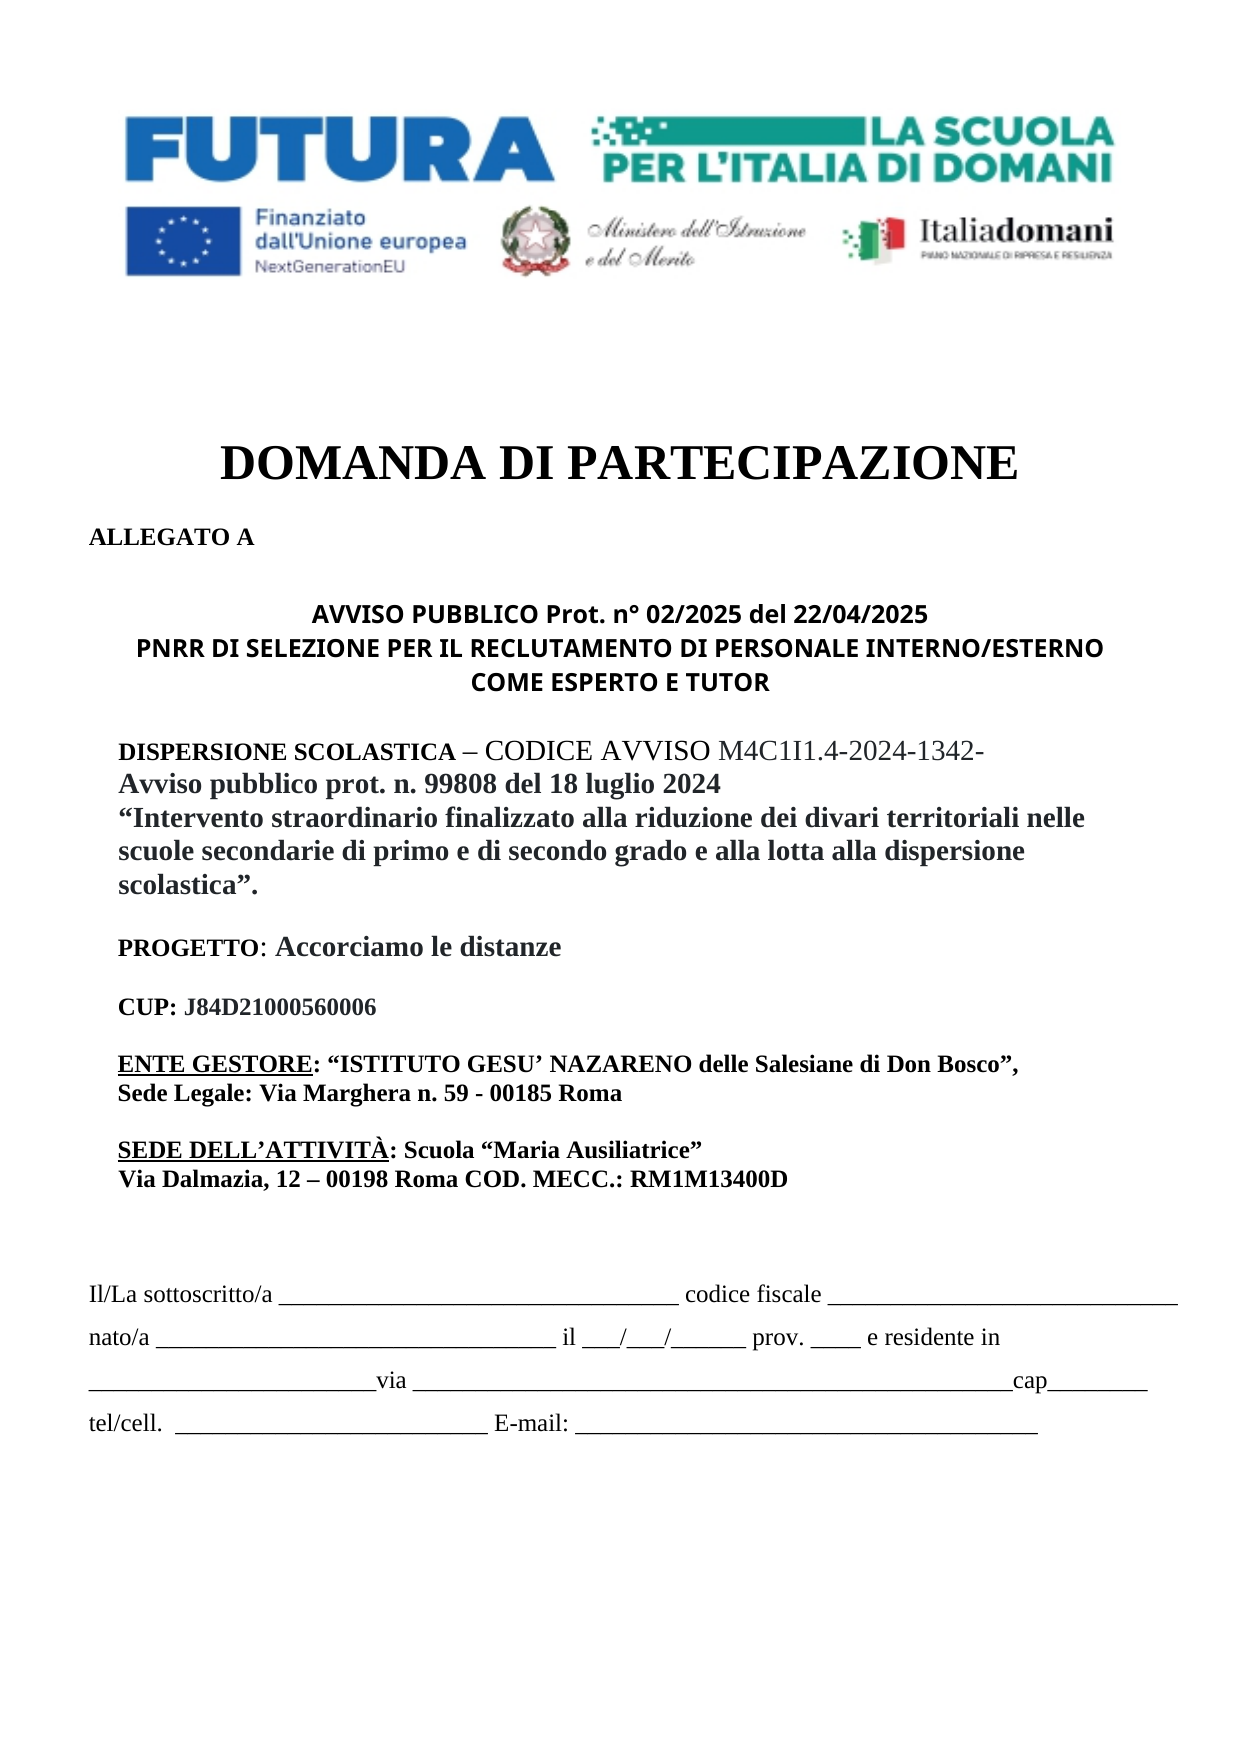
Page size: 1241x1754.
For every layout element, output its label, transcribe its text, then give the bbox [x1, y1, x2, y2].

text COME ESPERTO E TUTOR [118, 665, 1122, 699]
text “Intervento straordinario finalizzato alla riduzione dei divari territoriali nelle scuole secondarie di primo e di secondo grado e alla lotta alla dispersione scolastica”. [118, 800, 1122, 901]
text PNRR DI SELEZIONE PER IL RECLUTAMENTO DI PERSONALE INTERNO/ESTERNO [118, 631, 1122, 665]
text DISPERSIONE SCOLASTICA – CODICE AVVISO M4C1I1.4-2024-1342- [118, 733, 1122, 766]
text SEDE DELL’ATTIVITÀ: Scuola “Maria Ausiliatrice” [117, 1135, 1166, 1164]
text AVVISO PUBBLICO Prot. n° 02/2025 del 22/04/2025 [118, 597, 1122, 631]
text Avviso pubblico prot. n. 99808 del 18 luglio 2024 [118, 766, 1122, 800]
text DOMANDA DI PARTECIPAZIONE [118, 432, 1122, 490]
text Sede Legale: Via Marghera n. 59 - 00185 Roma [117, 1078, 1166, 1107]
picture [118, 108, 1122, 287]
text ENTE GESTORE: “ISTITUTO GESU’ NAZARENO delle Salesiane di Don Bosco”, [117, 1049, 1166, 1078]
text CUP: J84D21000560006 [118, 992, 1166, 1020]
text PROGETTO: Accorciamo le distanze [118, 929, 1166, 963]
text Il/La sottoscritto/a ________________________________ codice fiscale ____________________________ nato/a ________________________________ il ___/___/______ prov. ____ e residente in _______________________via ________________________________________________cap________ tel/cell. _________________________ E-mail: _____________________________________ [88, 1279, 1225, 1437]
text Via Dalmazia, 12 – 00198 Roma COD. MECC.: RM1M13400D [118, 1164, 1166, 1193]
text ALLEGATO A [88, 522, 1225, 551]
